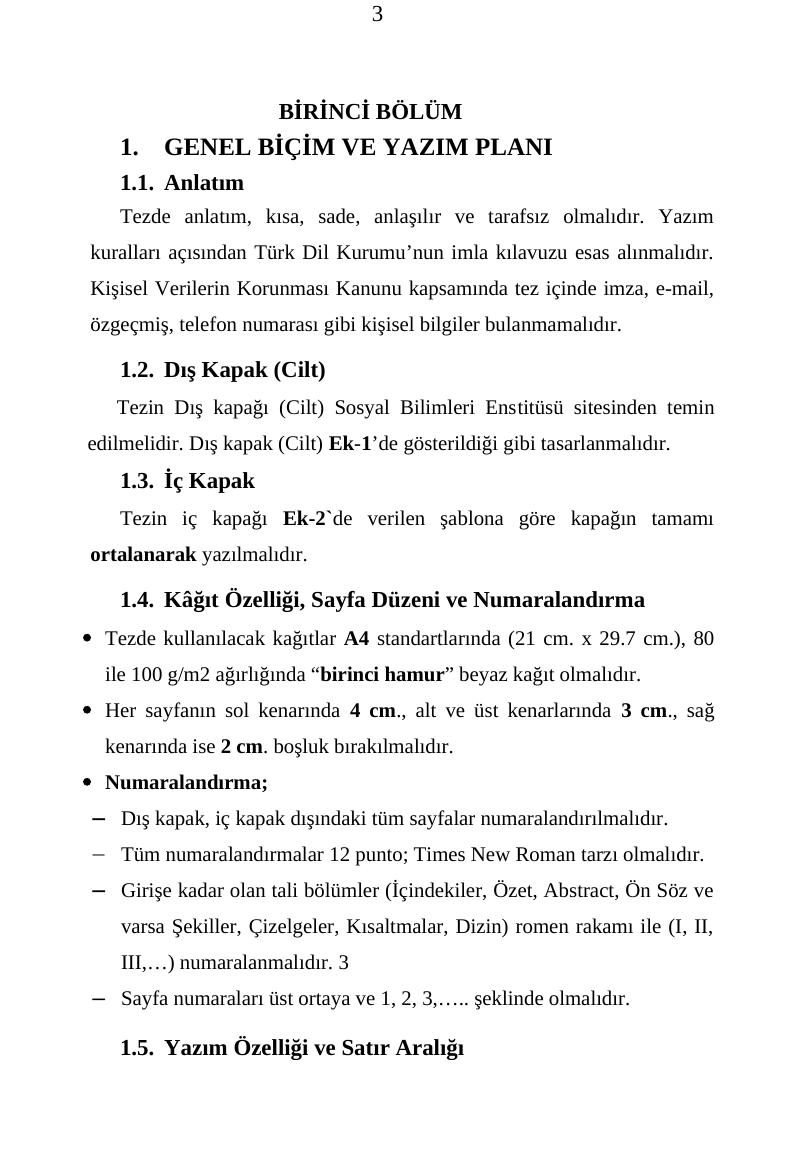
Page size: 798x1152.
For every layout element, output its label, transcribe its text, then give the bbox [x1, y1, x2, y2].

list Kâğıt Özelliği, Sayfa Düzeni ve Numaralandırma [120, 586, 715, 612]
list BİRİNCİ BÖLÜM [90, 98, 621, 124]
list Girişe kadar olan tali bölümler (İçindekiler, Özet, Abstract, Ön Söz ve varsa Şekiller, Çizelgeler, Kısaltmalar, Dizin) romen rakamı ile (I, II, III,…) numaralanmalıdır. 1 [90, 878, 715, 974]
list Numaralandırma; [83, 769, 715, 794]
list Her sayfanın sol kenarında 4 cm., alt ve üst kenarlarında 3 cm., sağ kenarında ise 2 cm. boşluk bırakılmalıdır. [83, 697, 715, 758]
text Tezde anlatım, kısa, sade, anlaşılır ve tarafsız olmalıdır. Yazım kuralları açısından Türk Dil Kurumu’nun imla kılavuzu esas alınmalıdır. Kişisel Verilerin Korunması Kanunu kapsamında tez içinde imza, e-mail, özgeçmiş, telefon numarası gibi kişisel bilgiler bulanmamalıdır. [90, 204, 715, 336]
text Tezin iç kapağı Ek-2`de verilen şablona göre kapağın tamamı ortalanarak yazılmalıdır. [90, 506, 715, 566]
subtitle İç Kapak [120, 467, 621, 493]
list Dış kapak, iç kapak dışındaki tüm sayfalar numaralandırılmalıdır. [90, 806, 715, 830]
list Tüm numaralandırmalar 12 punto; Times New Roman tarzı olmalıdır. [90, 842, 715, 866]
list Yazım Özelliği ve Satır Aralığı [120, 1034, 606, 1061]
text Tezin Dış kapağı (Cilt) Sosyal Bilimleri Enstitüsü sitesinden temin edilmelidir. Dış kapak (Cilt) Ek-1’de gösterildiği gibi tasarlanmalıdır. [87, 395, 715, 455]
list Tezde kullanılacak kağıtlar A4 standartlarında (21 cm. x 29.7 cm.), 80 ile 100 g/m2 ağırlığında “birinci hamur” beyaz kağıt olmalıdır. [83, 625, 715, 686]
subtitle Anlatım [120, 169, 715, 196]
list Sayfa numaraları üst ortaya ve 1, 2, 3,….. şeklinde olmalıdır. [90, 986, 715, 1010]
list Dış Kapak (Cilt) [120, 356, 715, 382]
subtitle GENEL BİÇİM VE YAZIM PLANI [120, 132, 621, 161]
